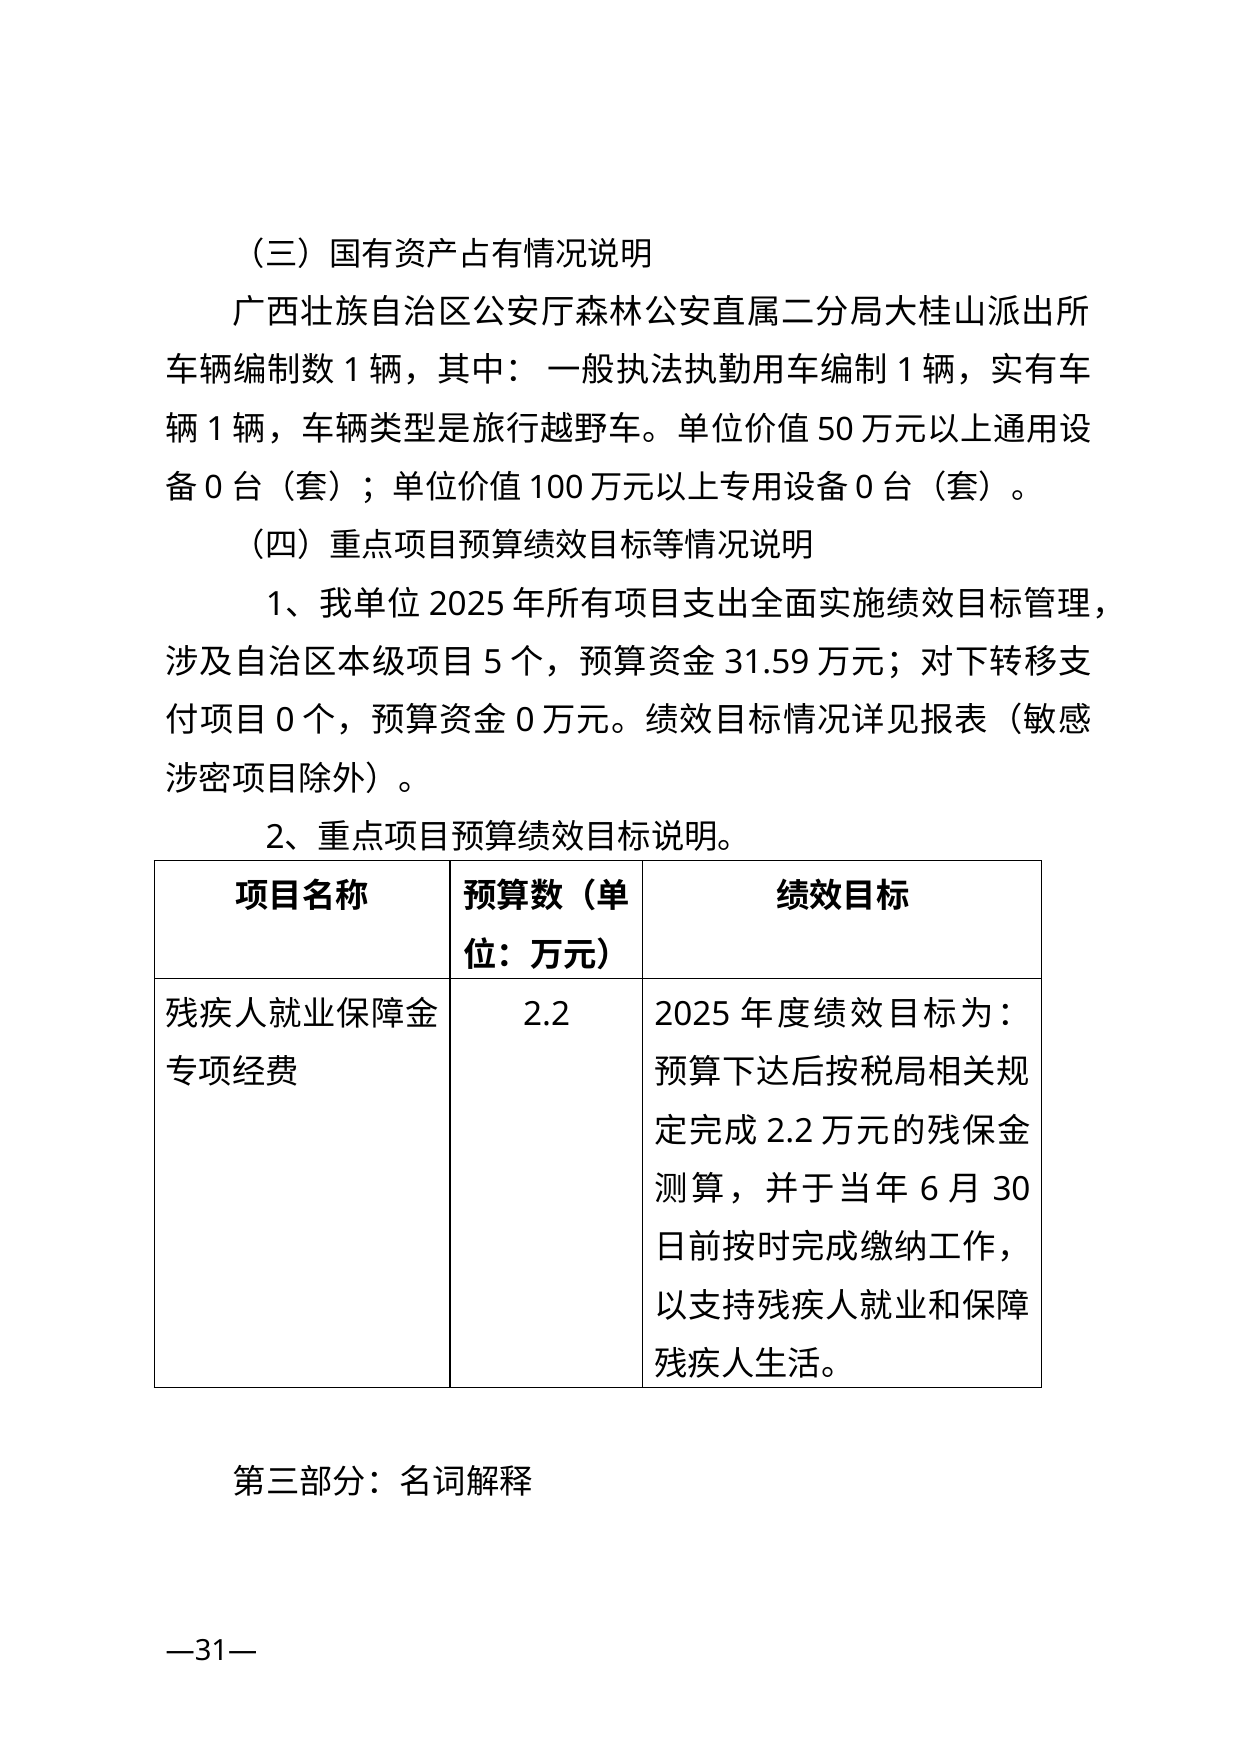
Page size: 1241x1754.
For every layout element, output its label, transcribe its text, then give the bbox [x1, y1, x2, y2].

table_cell 2025年度绩效目标为：预算下达后按税局相关规定完成2.2万元的残保金测算，并于当年6月30日前按时完成缴纳工作，以支持残疾人就业和保障残疾人生活。 [643, 979, 1041, 1387]
table_header 项目名称 [155, 861, 449, 978]
text 第三部分：名词解释 [165, 1447, 1093, 1505]
table_header 预算数（单位：万元） [451, 861, 642, 978]
text 广西壮族自治区公安厅森林公安直属二分局大桂山派出所车辆编制数1辆，其中： 一般执法执勤用车编制1辆，实有车辆1辆，车辆类型是旅行越野车。单位价值50万元以上通用设备0 台（套）；单位价值100万元以上专用设备0 台（套）。 [165, 277, 1093, 510]
table_cell 残疾人就业保障金专项经费 [155, 979, 449, 1387]
text （三）国有资产占有情况说明 [165, 218, 1093, 277]
table_header 绩效目标 [643, 861, 1041, 978]
table_cell 2.2 [451, 979, 642, 1387]
list 重点项目预算绩效目标等情况说明 [165, 510, 1093, 568]
text 1、我单位2025年所有项目支出全面实施绩效目标管理，涉及自治区本级项目5个，预算资金31.59万元；对下转移支付项目0个，预算资金0万元。绩效目标情况详见报表（敏感涉密项目除外）。 [165, 568, 1093, 802]
text 2、重点项目预算绩效目标说明。 [165, 802, 1093, 860]
